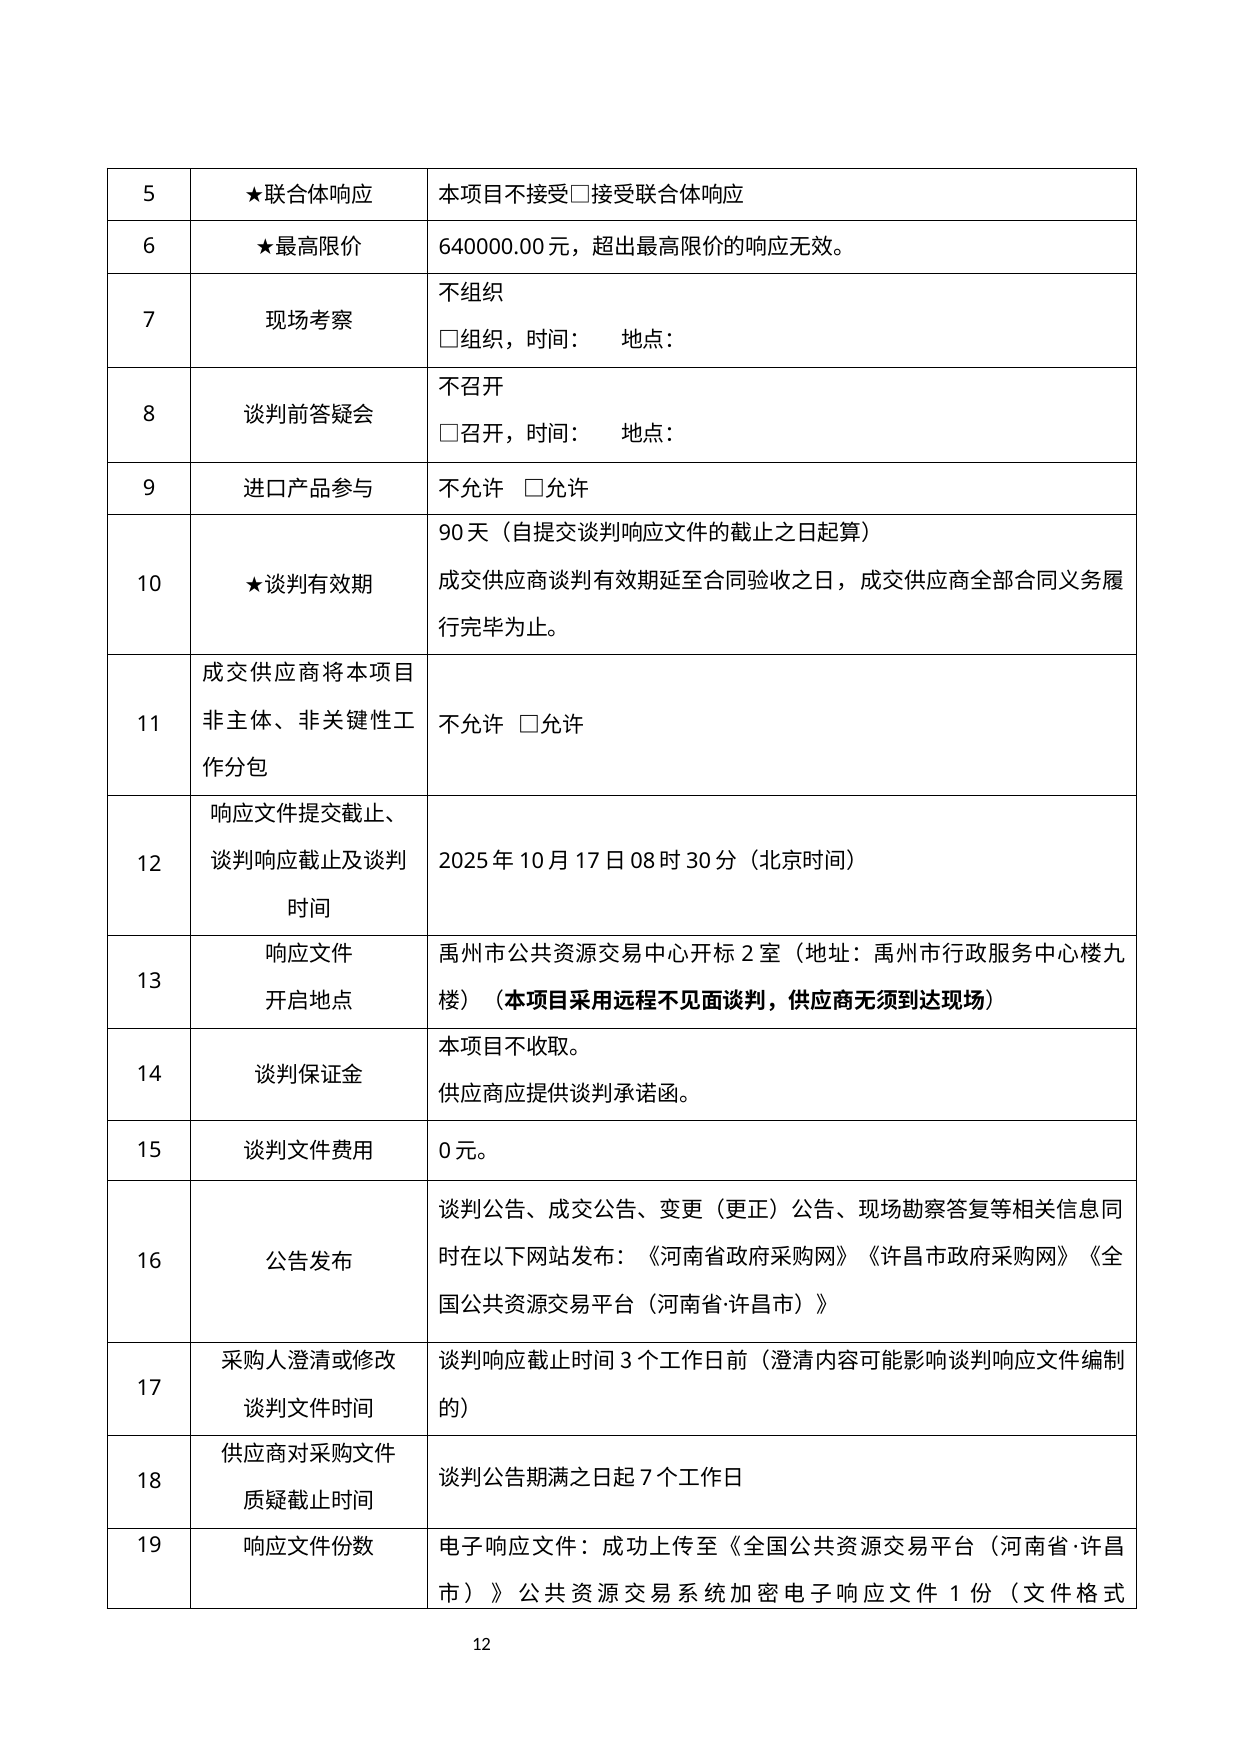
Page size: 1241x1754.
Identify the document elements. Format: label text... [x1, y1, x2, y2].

table_cell 7 [108, 274, 190, 367]
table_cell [428, 1529, 1136, 1608]
table_cell 不允许 □允许 [428, 463, 1136, 514]
table_cell 响应文件份数 [191, 1529, 427, 1608]
table_cell 谈判前答疑会 [191, 368, 427, 462]
table_cell 2025年10月17日08时30分（北京时间） [428, 796, 1136, 935]
table_cell 本项目不接受□接受联合体响应 [428, 169, 1136, 220]
table_cell 9 [108, 463, 190, 514]
table_cell 6 [108, 221, 190, 273]
table_cell 14 [108, 1029, 190, 1120]
table_cell 谈判保证金 [191, 1029, 427, 1120]
table_cell 8 [108, 368, 190, 462]
table_cell 10 [108, 515, 190, 654]
table_cell 15 [108, 1121, 190, 1180]
table_cell ★谈判有效期 [191, 515, 427, 654]
table_cell 谈判响应截止时间3个工作日前（澄清内容可能影响谈判响应文件编制的） [428, 1343, 1136, 1435]
table_cell 禹州市公共资源交易中心开标2室（地址：禹州市行政服务中心楼九楼）（本项目采用远程不见面谈判，供应商无须到达现场） [428, 936, 1136, 1028]
table_cell 12 [108, 796, 190, 935]
table_cell 进口产品参与 [191, 463, 427, 514]
table_cell 成交供应商将本项目非主体、非关键性工作分包 [191, 655, 427, 794]
table_cell 13 [108, 936, 190, 1028]
table_cell 17 [108, 1343, 190, 1435]
table_cell 供应商对采购文件 质疑截止时间 [191, 1436, 427, 1528]
table_cell 不召开 □召开，时间： 地点： [428, 368, 1136, 462]
table_cell 采购人澄清或修改 谈判文件时间 [191, 1343, 427, 1435]
table_cell 不允许 □允许 [428, 655, 1136, 794]
table_cell 90天（自提交谈判响应文件的截止之日起算） 成交供应商谈判有效期延至合同验收之日，成交供应商全部合同义务履行完毕为止。 [428, 515, 1136, 654]
table_cell ★联合体响应 [191, 169, 427, 220]
table_cell 5 [108, 169, 190, 220]
table_cell 16 [108, 1181, 190, 1342]
table_cell 公告发布 [191, 1181, 427, 1342]
table_cell 18 [108, 1436, 190, 1528]
table_cell 本项目不收取。 供应商应提供谈判承诺函。 [428, 1029, 1136, 1120]
table_cell 现场考察 [191, 274, 427, 367]
table_cell 11 [108, 655, 190, 794]
table_cell 谈判公告期满之日起7个工作日 [428, 1436, 1136, 1528]
table_cell 19 [108, 1529, 190, 1608]
table_cell 不组织 □组织，时间： 地点： [428, 274, 1136, 367]
table_cell 响应文件提交截止、谈判响应截止及谈判时间 [191, 796, 427, 935]
table_cell 0元。 [428, 1121, 1136, 1180]
table_cell ★最高限价 [191, 221, 427, 273]
table_cell 谈判文件费用 [191, 1121, 427, 1180]
table_cell 640000.00元，超出最高限价的响应无效。 [428, 221, 1136, 273]
table_cell 响应文件 开启地点 [191, 936, 427, 1028]
table_cell 谈判公告、成交公告、变更（更正）公告、现场勘察答复等相关信息同时在以下网站发布：《河南省政府采购网》《许昌市政府采购网》《全国公共资源交易平台（河南省·许昌市）》 [428, 1181, 1136, 1342]
